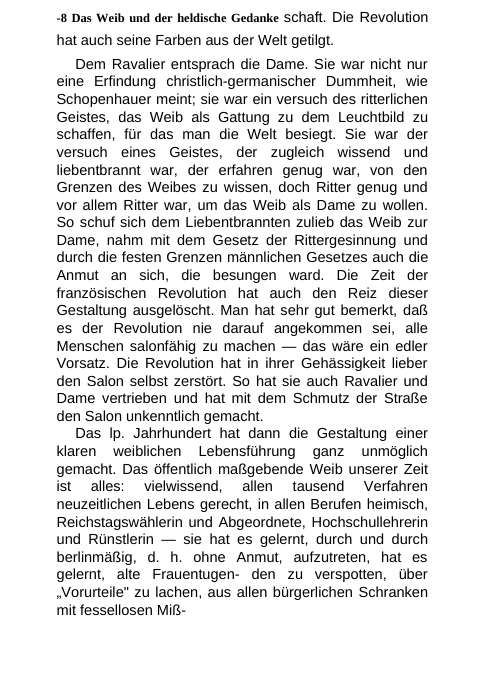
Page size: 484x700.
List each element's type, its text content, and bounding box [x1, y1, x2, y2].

text -8 Das Weib und der heldische Gedanke schaft. Die Revolution hat auch seine Farben aus der Welt getilgt. [56, 9, 428, 49]
text Das lp. Jahrhundert hat dann die Gestaltung einer klaren weiblichen Lebensführung ganz unmöglich gemacht. Das öffentlich maßgebende Weib unserer Zeit ist alles: vielwissend, allen tausend Verfahren neuzeitlichen Lebens gerecht, in allen Berufen heimisch, Reichstagswählerin und Abgeordnete, Hochschullehrerin und Rünstlerin — sie hat es gelernt, durch und durch berlinmäßig, d. h. ohne Anmut, aufzutreten, hat es gelernt, alte Frauentugen- den zu verspotten, über „Vorurteile" zu lachen, aus allen bürgerlichen Schranken mit fessellosen Miß- [56, 425, 428, 618]
text Dem Ravalier entsprach die Dame. Sie war nicht nur eine Erfindung christlich-germanischer Dummheit, wie Schopenhauer meint; sie war ein versuch des ritterlichen Geistes, das Weib als Gattung zu dem Leuchtbild zu schaffen, für das man die Welt besiegt. Sie war der versuch eines Geistes, der zugleich wissend und liebentbrannt war, der erfahren genug war, von den Grenzen des Weibes zu wissen, doch Ritter genug und vor allem Ritter war, um das Weib als Dame zu wollen. So schuf sich dem Liebentbrannten zulieb das Weib zur Dame, nahm mit dem Gesetz der Rittergesinnung und durch die festen Grenzen männlichen Gesetzes auch die Anmut an sich, die besungen ward. Die Zeit der französischen Revolution hat auch den Reiz dieser Gestaltung ausgelöscht. Man hat sehr gut bemerkt, daß es der Revolution nie darauf angekommen sei, alle Menschen salonfähig zu machen — das wäre ein edler Vorsatz. Die Revolution hat in ihrer Gehässigkeit lieber den Salon selbst zerstört. So hat sie auch Ravalier und Dame vertrieben und hat mit dem Schmutz der Straße den Salon unkenntlich gemacht. [56, 56, 428, 424]
